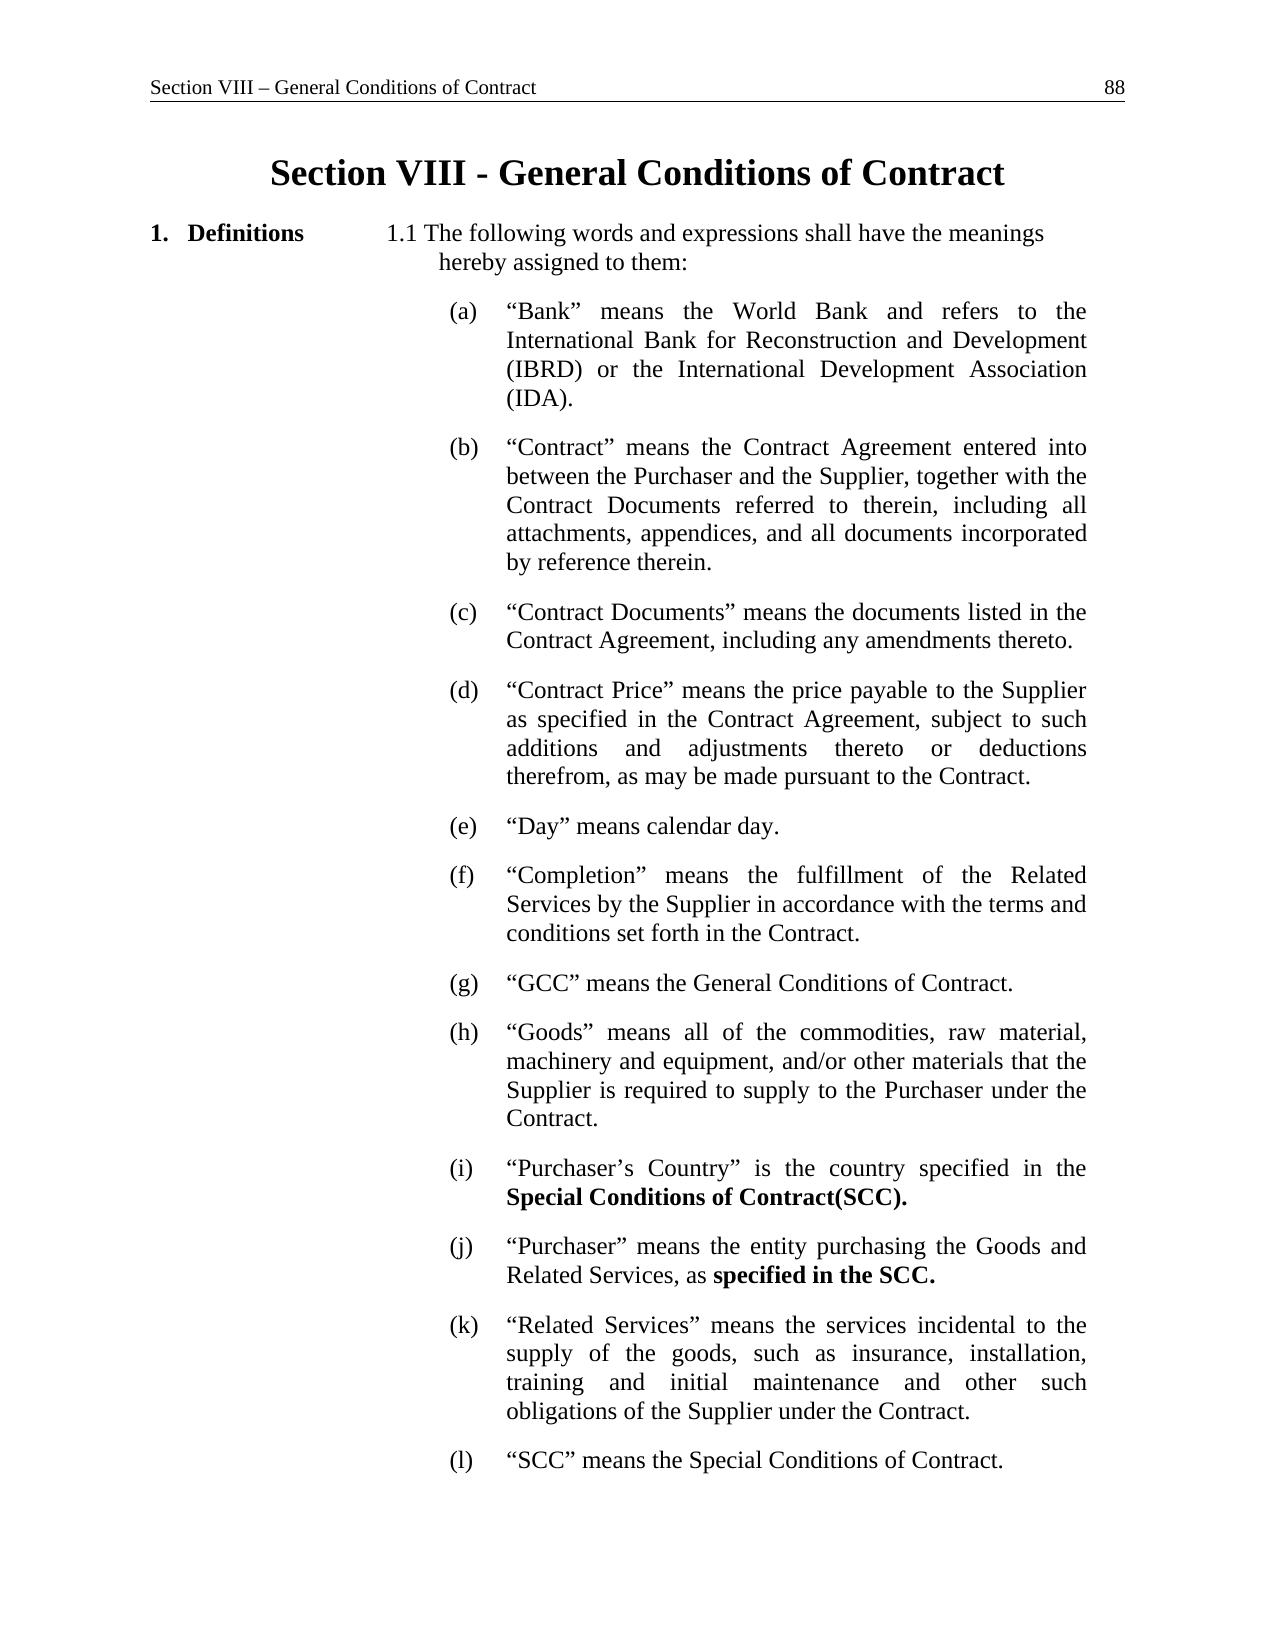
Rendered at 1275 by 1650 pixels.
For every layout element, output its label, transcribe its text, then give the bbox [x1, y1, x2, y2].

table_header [375, 218, 1099, 1495]
text Section VIII - General Conditions of Contract [150, 150, 1125, 193]
table_header Definitions [139, 218, 375, 1495]
